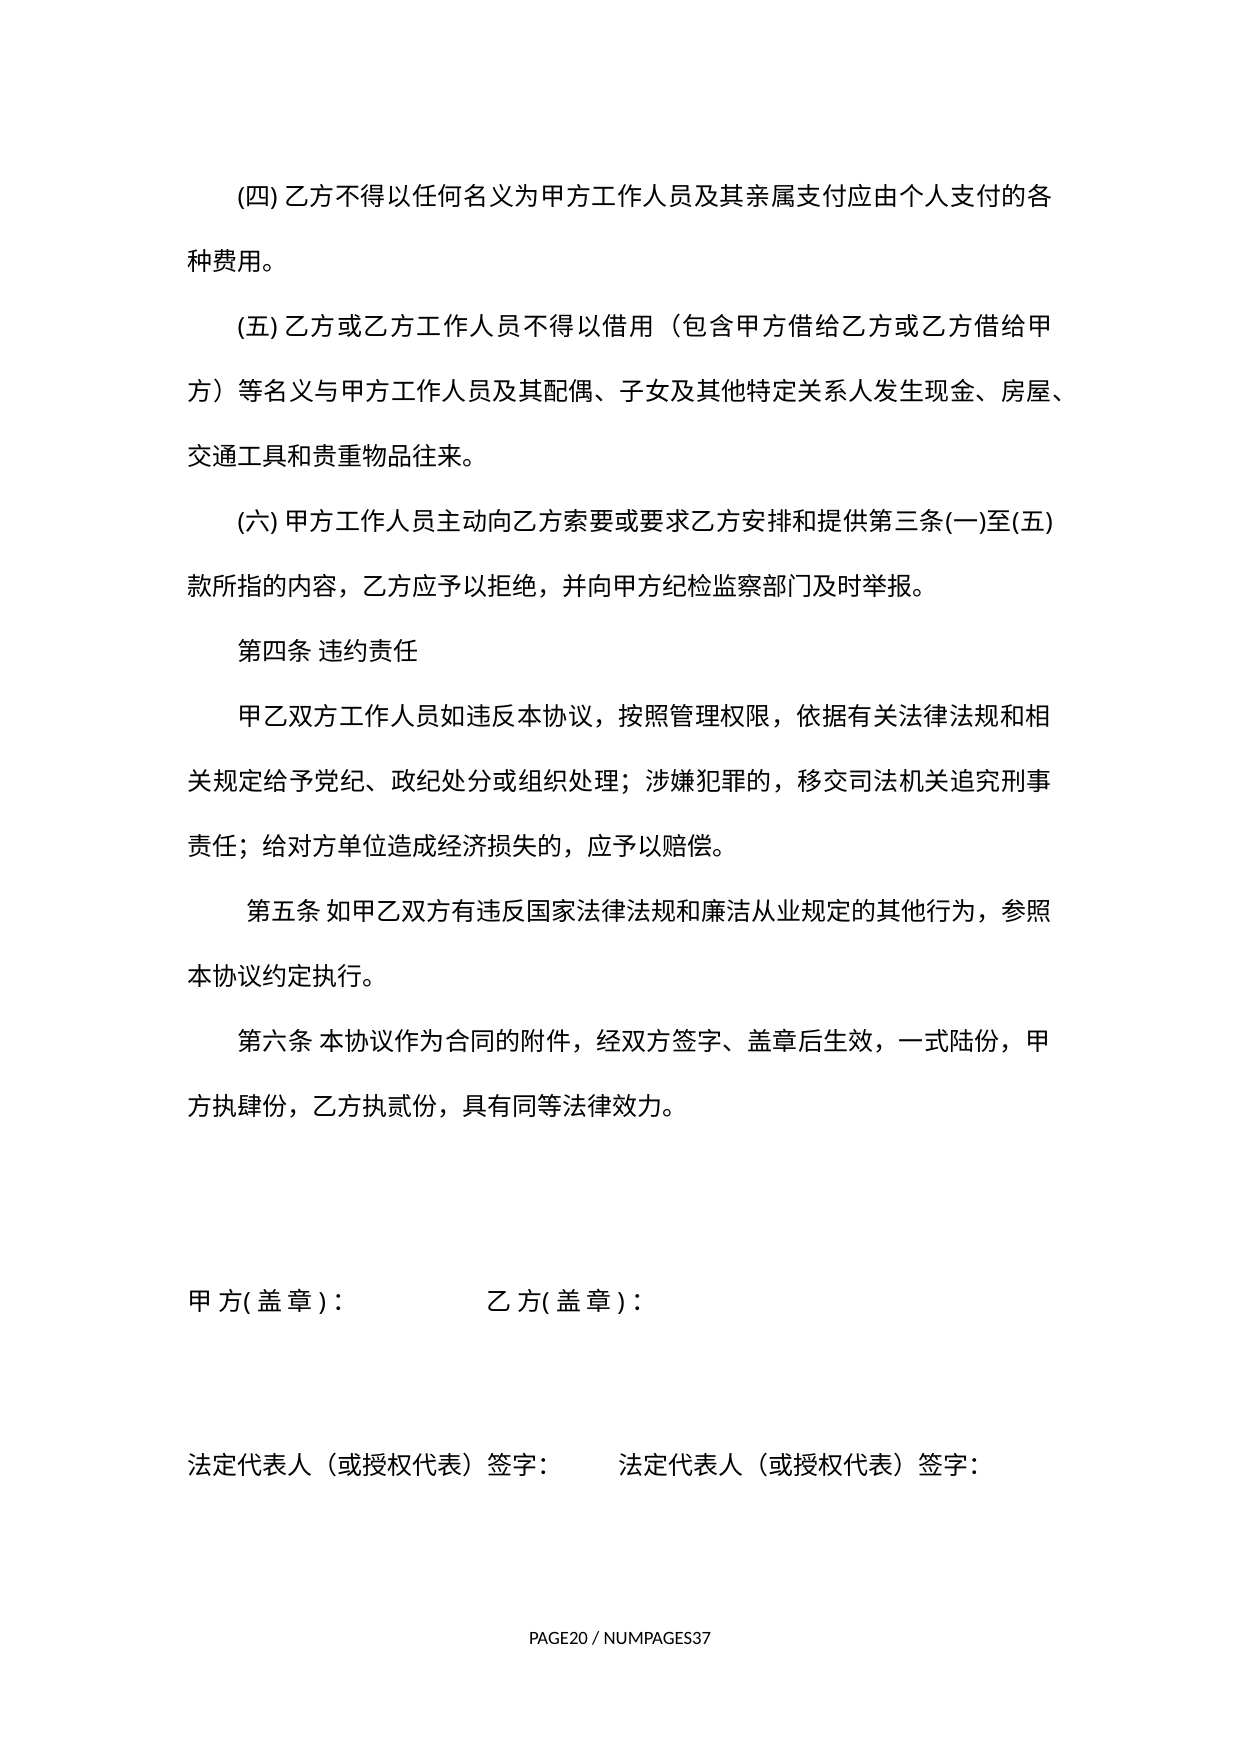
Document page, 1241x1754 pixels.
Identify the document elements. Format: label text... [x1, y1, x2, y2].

text 甲乙双方工作人员如违反本协议，按照管理权限，依据有关法律法规和相关规定给予党纪、政纪处分或组织处理；涉嫌犯罪的，移交司法机关追究刑事责任；给对方单位造成经济损失的，应予以赔偿。 [187, 682, 1053, 877]
list 甲方工作人员主动向乙方索要或要求乙方安排和提供第三条(一)至(五)款所指的内容，乙方应予以拒绝，并向甲方纪检监察部门及时举报。 [187, 487, 1053, 617]
list 第六条 本协议作为合同的附件，经双方签字、盖章后生效，一式陆份，甲方执肆份，乙方执贰份，具有同等法律效力。 [187, 1007, 1053, 1137]
list 乙方或乙方工作人员不得以借用（包含甲方借给乙方或乙方借给甲方）等名义与甲方工作人员及其配偶、子女及其他特定关系人发生现金、房屋、交通工具和贵重物品往来。 [187, 292, 1053, 487]
list 乙方不得以任何名义为甲方工作人员及其亲属支付应由个人支付的各种费用。 [187, 162, 1053, 292]
text 第五条 如甲乙双方有违反国家法律法规和廉洁从业规定的其他行为，参照本协议约定执行。 [187, 877, 1053, 1007]
text 甲 方( 盖 章 ) ： 乙 方( 盖 章 ) ： [187, 1267, 1051, 1332]
text 第四条 违约责任 [187, 617, 1053, 682]
text 法定代表人（或授权代表）签字： 法定代表人（或授权代表）签字： [187, 1431, 1051, 1496]
